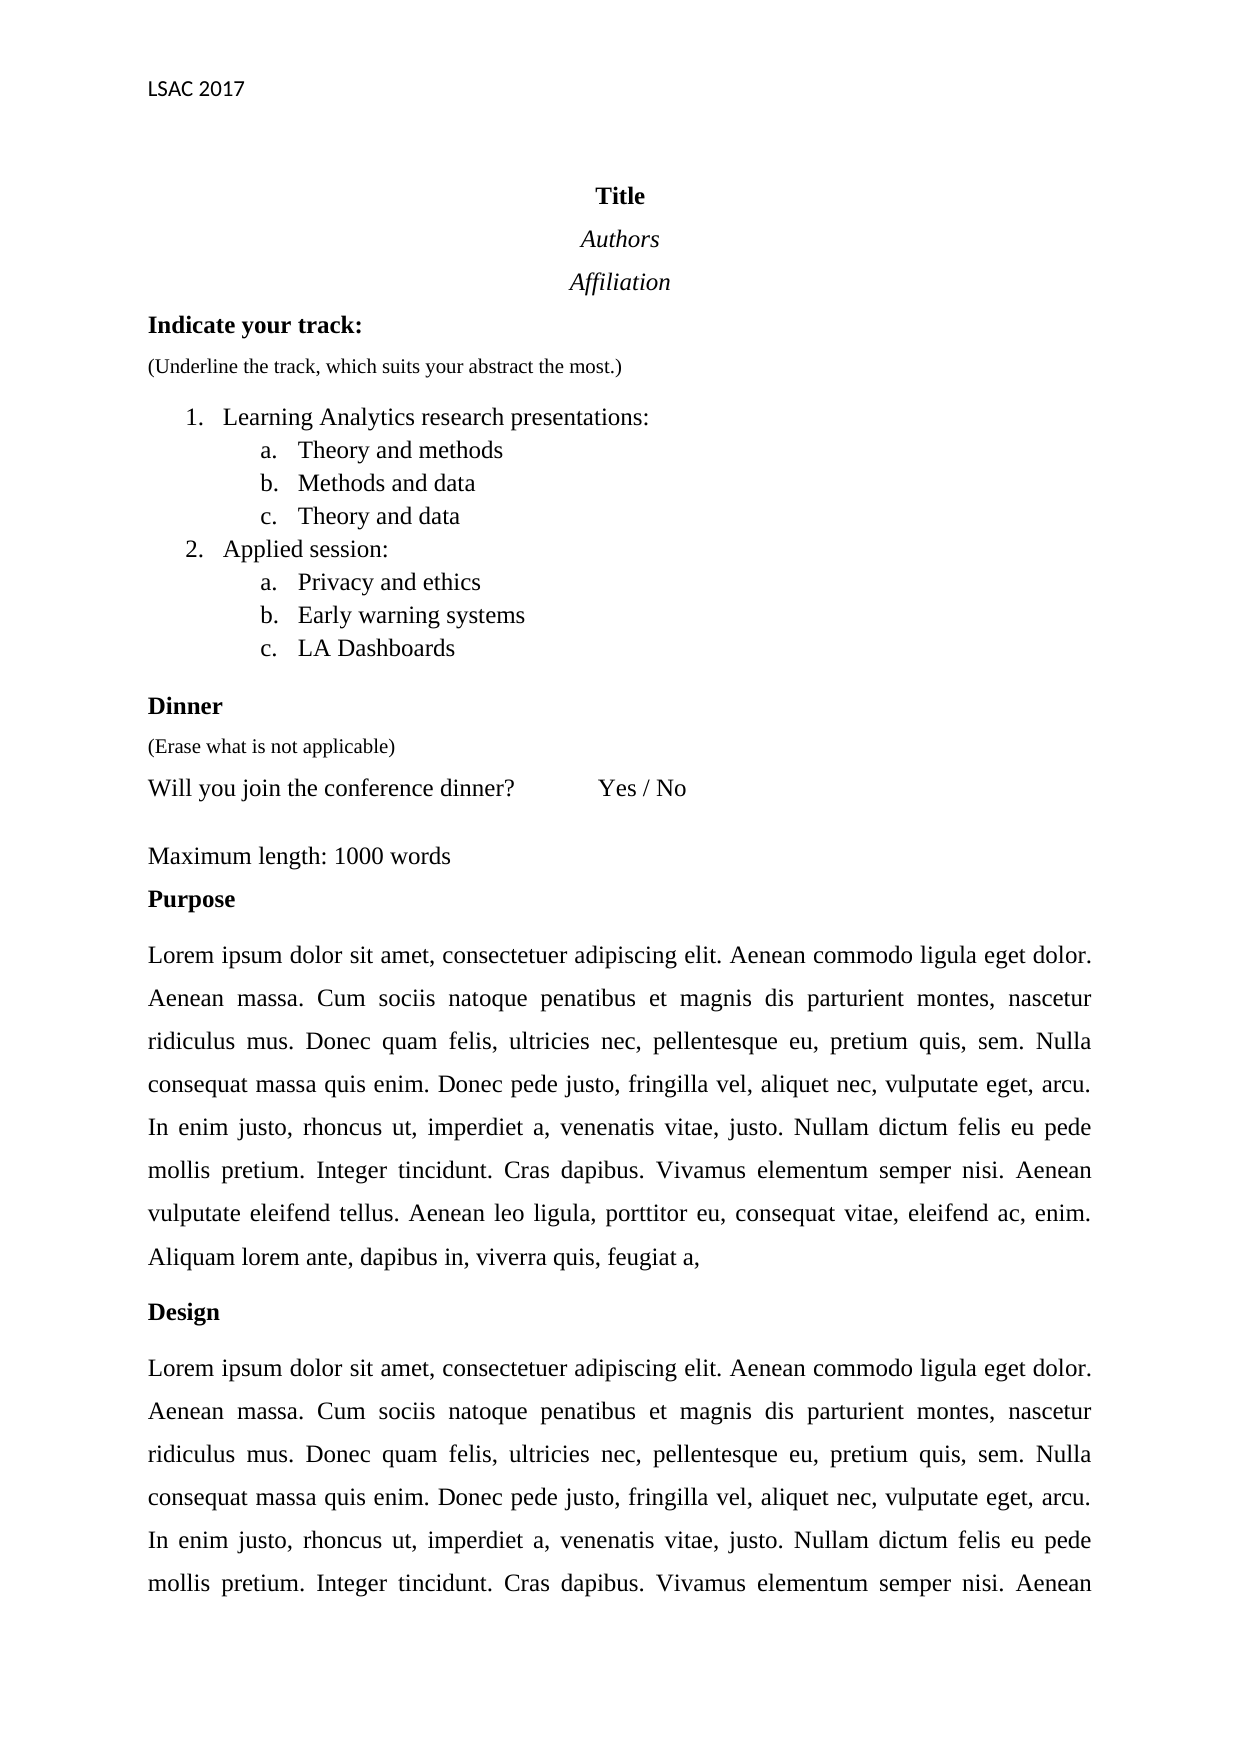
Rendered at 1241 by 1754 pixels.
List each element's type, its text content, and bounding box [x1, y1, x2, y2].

list Early warning systems [260, 600, 1093, 629]
text Purpose [148, 884, 1093, 913]
list LA Dashboards [260, 633, 1093, 662]
text Affiliation [148, 267, 1093, 296]
text Authors [148, 224, 1093, 253]
list Theory and methods [260, 435, 1093, 464]
list Applied session: [185, 534, 1093, 563]
text Indicate your track: [148, 311, 1093, 339]
text Lorem ipsum dolor sit amet, consectetuer adipiscing elit. Aenean commodo ligula eget dolor. Aenean massa. Cum sociis natoque penatibus et magnis dis parturient montes, nascetur ridiculus mus. Donec quam felis, ultricies nec, pellentesque eu, pretium quis, sem. Nulla consequat massa quis enim. Donec pede justo, fringilla vel, aliquet nec, vulputate eget, arcu. In enim justo, rhoncus ut, imperdiet a, venenatis vitae, justo. Nullam dictum felis eu pede mollis pretium. Integer tincidunt. Cras dapibus. Vivamus elementum semper nisi. Aenean vulputate eleifend tellus. Aenean leo ligula, porttitor eu, consequat vitae, eleifend ac, enim. Aliquam lorem ante, dapibus in, viverra quis, feugiat a, [148, 940, 1093, 1270]
text (Underline the track, which suits your abstract the most.) [148, 354, 1093, 378]
list Theory and data [260, 501, 1093, 530]
text Title [148, 181, 1093, 210]
list Methods and data [260, 468, 1093, 497]
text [148, 1353, 1093, 1597]
text Dinner [148, 691, 1093, 720]
text Maximum length: 1000 words [148, 841, 1093, 870]
list Privacy and ethics [260, 567, 1093, 596]
list Learning Analytics research presentations: [185, 402, 1093, 431]
text (Erase what is not applicable) Will you join the conference dinner? Yes / No [148, 734, 1093, 802]
text Design [148, 1297, 1093, 1326]
